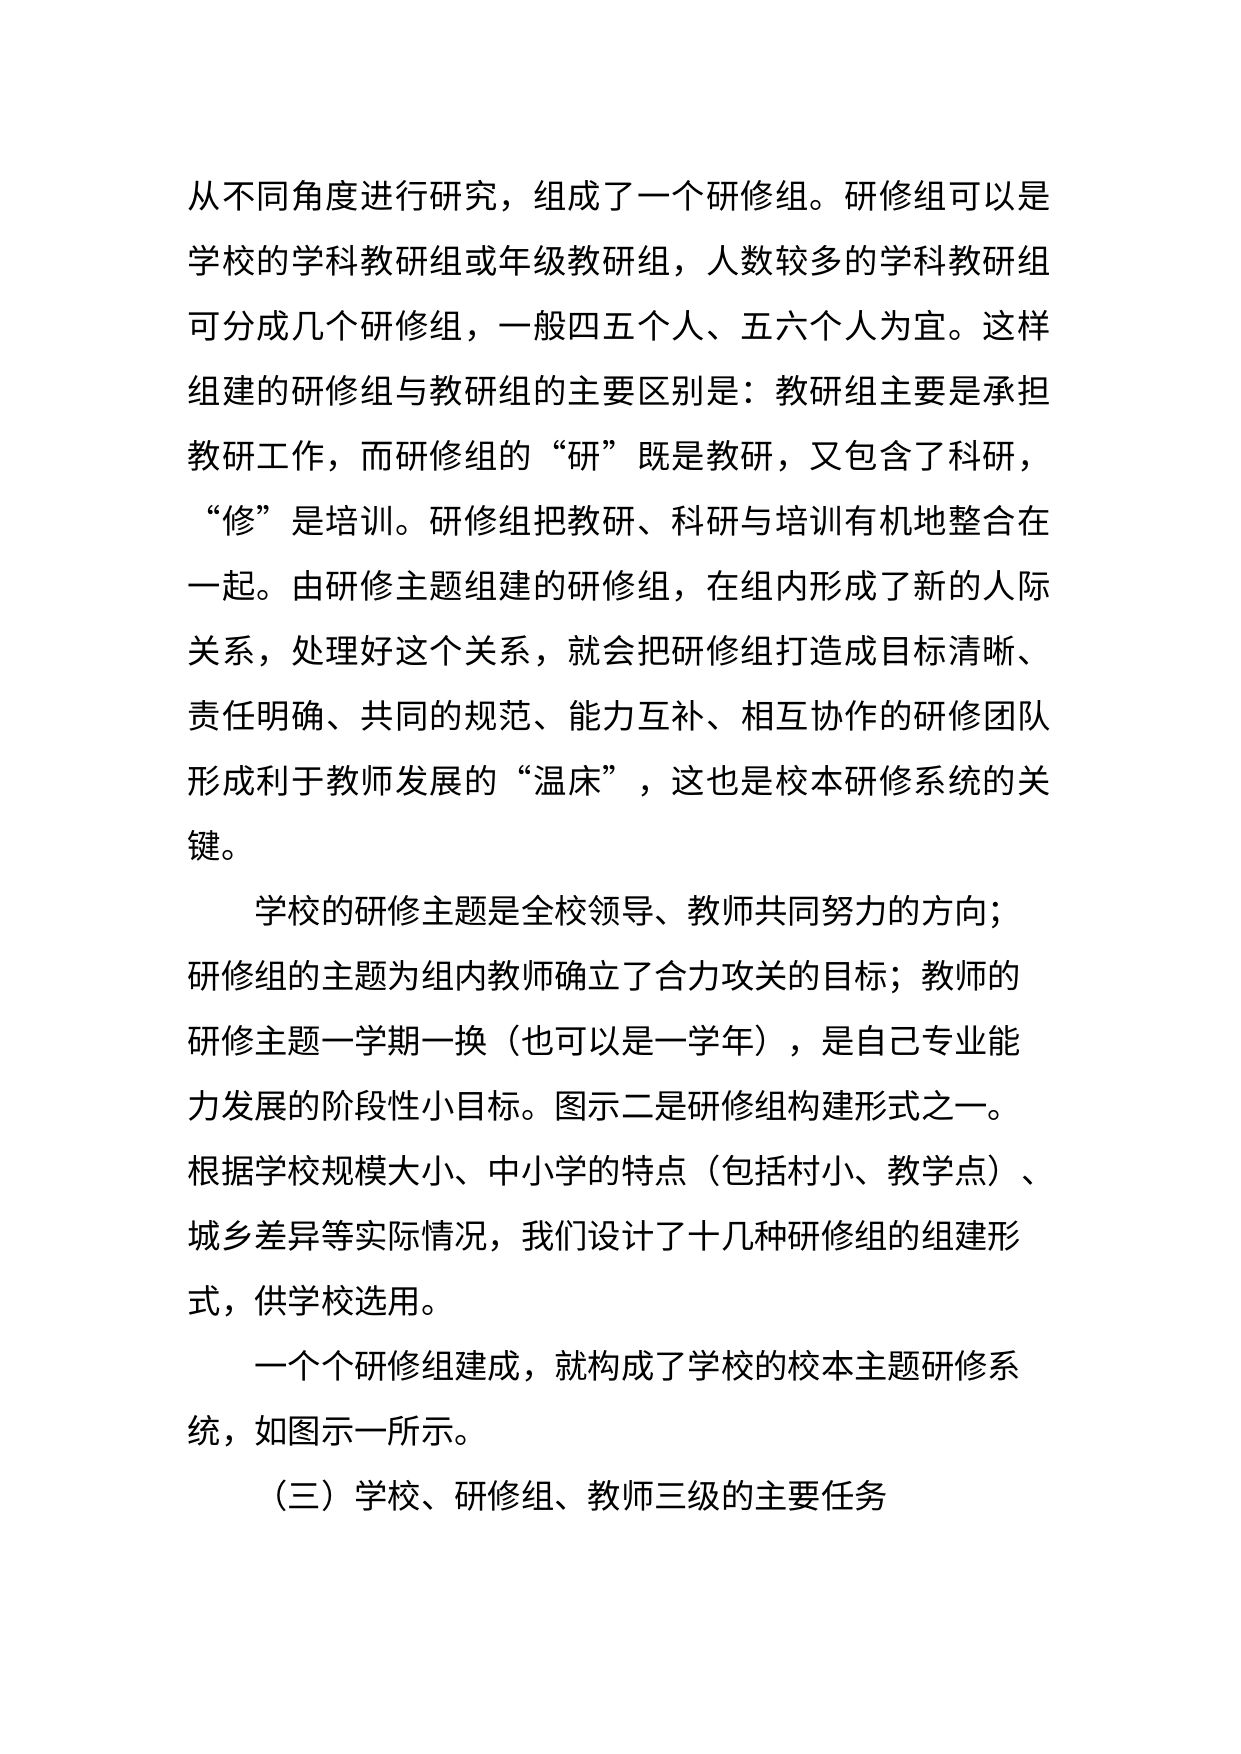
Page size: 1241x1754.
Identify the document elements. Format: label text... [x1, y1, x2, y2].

subtitle （三）学校、研修组、教师三级的主要任务 [187, 1462, 1053, 1527]
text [187, 162, 1053, 877]
subtitle 一个个研修组建成，就构成了学校的校本主题研修系统，如图示一所示。 [187, 1332, 1053, 1462]
subtitle 学校的研修主题是全校领导、教师共同努力的方向；研修组的主题为组内教师确立了合力攻关的目标；教师的研修主题一学期一换（也可以是一学年），是自己专业能力发展的阶段性小目标。图示二是研修组构建形式之一。根据学校规模大小、中小学的特点（包括村小、教学点）、城乡差异等实际情况，我们设计了十几种研修组的组建形式，供学校选用。 [187, 877, 1053, 1332]
